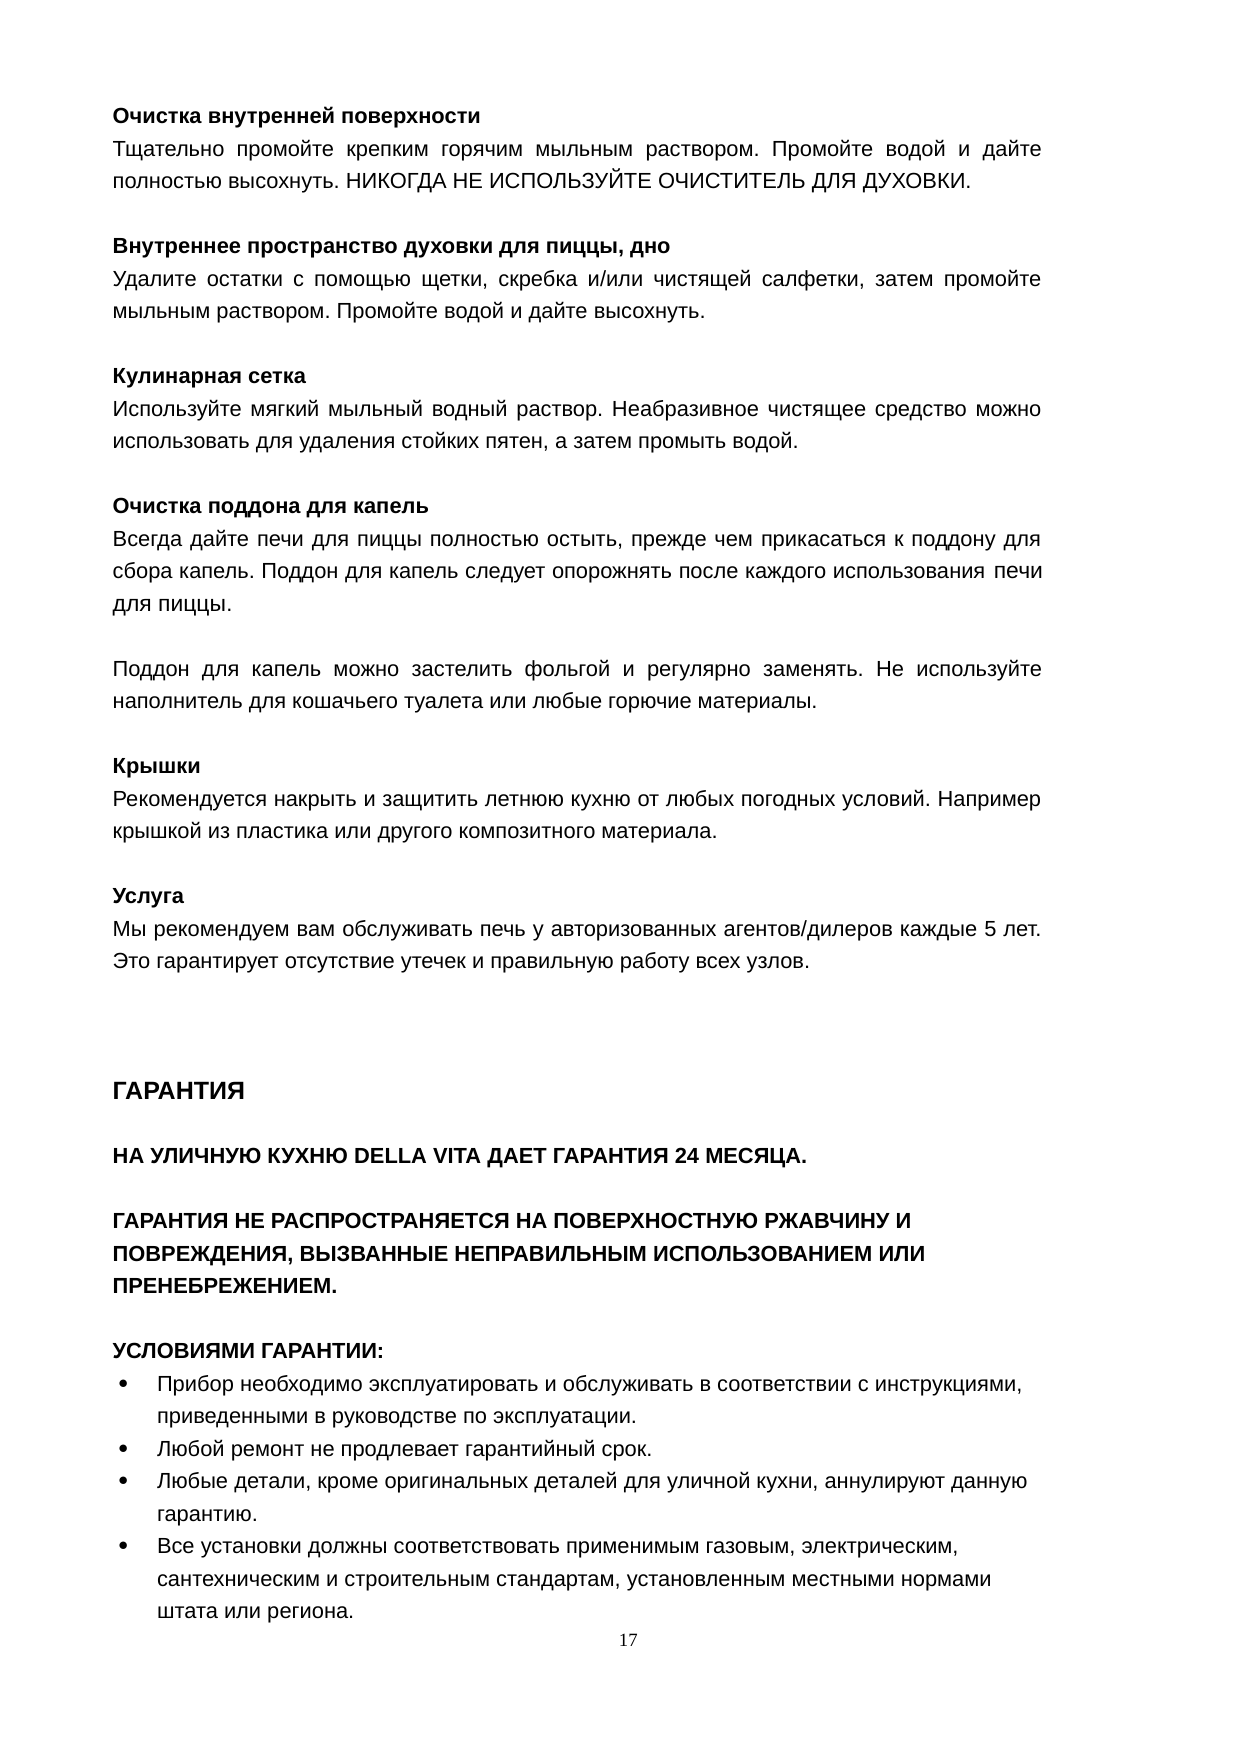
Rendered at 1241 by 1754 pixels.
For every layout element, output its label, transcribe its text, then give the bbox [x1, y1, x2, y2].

text Очистка поддона для капель [112, 489, 1043, 522]
text Крышки [112, 749, 1043, 782]
text УСЛОВИЯМИ ГАРАНТИИ: [112, 1334, 1043, 1367]
text Тщательно промойте крепким горячим мыльным раствором. Промойте водой и дайте полностью высохнуть. НИКОГДА НЕ ИСПОЛЬЗУЙТЕ ОЧИСТИТЕЛЬ ДЛЯ ДУХОВКИ. [112, 132, 1043, 197]
text ГАРАНТИЯ [112, 1074, 1043, 1107]
text НА УЛИЧНУЮ КУХНЮ DELLA VITA ДАЕТ ГАРАНТИЯ 24 МЕСЯЦА. [112, 1139, 1043, 1172]
text Внутреннее пространство духовки для пиццы, дно Удалите остатки с помощью щетки, скребка и/или чистящей салфетки, затем промойте мыльным раствором. Промойте водой и дайте высохнуть. [112, 229, 1043, 327]
text Услуга [112, 879, 1043, 912]
list Любой ремонт не продлевает гарантийный срок. [119, 1432, 1043, 1464]
list Прибор необходимо эксплуатировать и обслуживать в соответствии с инструкциями, приведенными в руководстве по эксплуатации. [119, 1367, 1043, 1432]
text Очистка внутренней поверхности [112, 99, 1043, 132]
list Все установки должны соответствовать применимым газовым, электрическим, сантехническим и строительным стандартам, установленным местными нормами штата или региона. [119, 1529, 1043, 1627]
text Рекомендуется накрыть и защитить летнюю кухню от любых погодных условий. Например крышкой из пластика или другого композитного материала. [112, 782, 1043, 847]
text Всегда дайте печи для пиццы полностью остыть, прежде чем прикасаться к поддону для сбора капель. Поддон для капель следует опорожнять после каждого использования печи для пиццы. [112, 522, 1043, 619]
text Кулинарная сетка Используйте мягкий мыльный водный раствор. Неабразивное чистящее средство можно использовать для удаления стойких пятен, а затем промыть водой. [112, 359, 1043, 457]
list Любые детали, кроме оригинальных деталей для уличной кухни, аннулируют данную гарантию. [119, 1464, 1043, 1529]
text Мы рекомендуем вам обслуживать печь у авторизованных агентов/дилеров каждые 5 лет. Это гарантирует отсутствие утечек и правильную работу всех узлов. [112, 912, 1043, 977]
text Поддон для капель можно застелить фольгой и регулярно заменять. Не используйте наполнитель для кошачьего туалета или любые горючие материалы. [112, 652, 1043, 717]
text ГАРАНТИЯ НЕ РАСПРОСТРАНЯЕТСЯ НА ПОВЕРХНОСТНУЮ РЖАВЧИНУ И ПОВРЕЖДЕНИЯ, ВЫЗВАННЫЕ НЕПРАВИЛЬНЫМ ИСПОЛЬЗОВАНИЕМ ИЛИ ПРЕНЕБРЕЖЕНИЕМ. [112, 1204, 1043, 1302]
